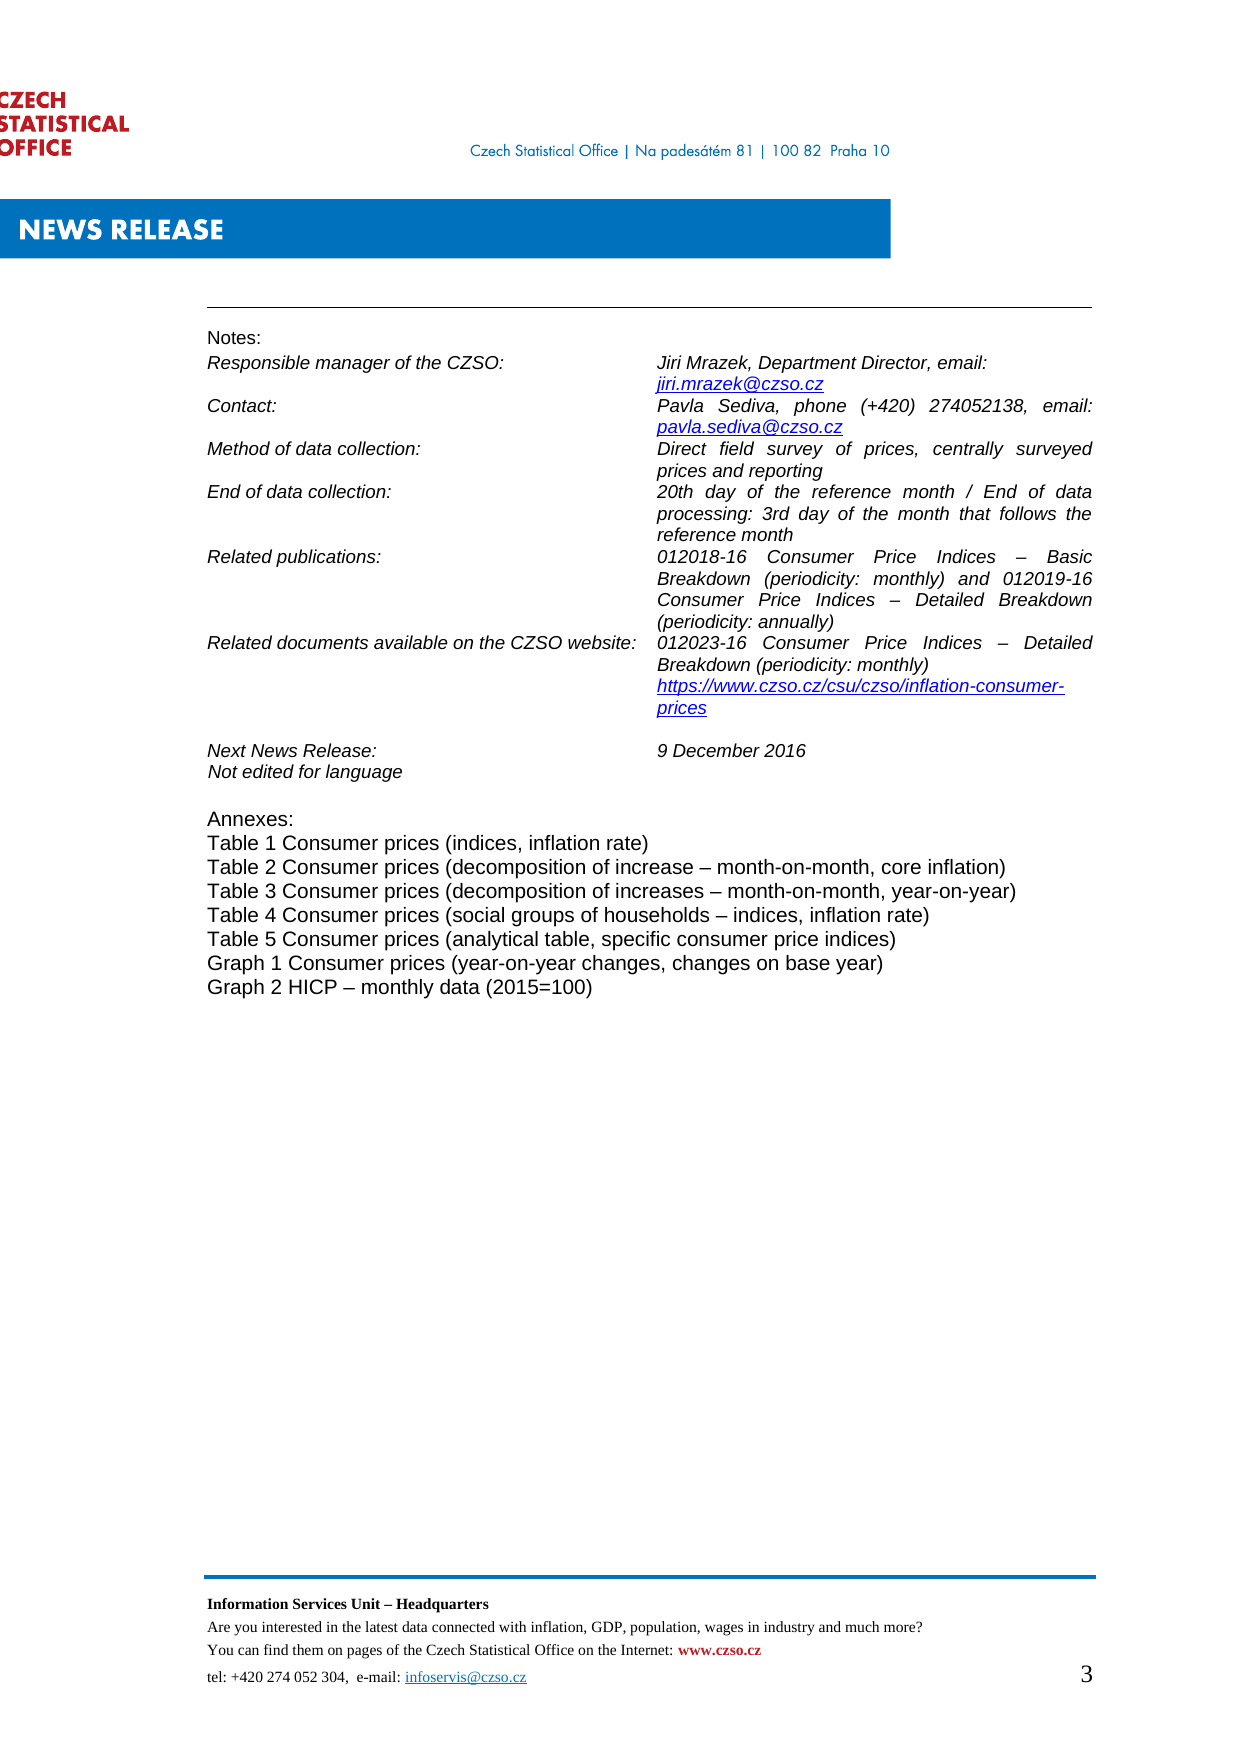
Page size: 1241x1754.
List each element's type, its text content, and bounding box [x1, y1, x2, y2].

text Table 5 Consumer prices (analytical table, specific consumer price indices) [207, 927, 1092, 951]
text Table 3 Consumer prices (decomposition of increases – month-on-month, year-on-year) [207, 879, 1092, 903]
text Annexes: [207, 807, 1092, 831]
text Notes: [207, 308, 1092, 348]
text Related documents available on the CZSO website: 012023-16 Consumer Price Indices – Detailed Breakdown (periodicity: monthly) [207, 632, 1092, 675]
text Method of data collection: Direct field survey of prices, centrally surveyed prices and reporting [207, 438, 1092, 481]
text End of data collection: 20th day of the reference month / End of data processing: 3rd day of the month that follows the reference month [207, 481, 1092, 546]
text jiri.mrazek@czso.cz [207, 373, 1092, 395]
text Contact: Pavla Sediva, phone (+420) 274052138, email: pavla.sediva@czso.cz [207, 395, 1092, 438]
text Not edited for language [192, 761, 1092, 783]
text Responsible manager of the CZSO: Jiri Mrazek, Department Director, email: [207, 352, 1092, 373]
text https://www.czso.cz/csu/czso/inflation-consumer-prices [207, 675, 1092, 718]
text Graph 2 HICP – monthly data (2015=100) [207, 974, 1092, 998]
text Table 2 Consumer prices (decomposition of increase – month-on-month, core inflation) [207, 855, 1092, 879]
text Graph 1 Consumer prices (year-on-year changes, changes on base year) [207, 951, 1092, 974]
text Next News Release: 9 December 2016 [207, 740, 1092, 761]
text Related publications: 012018-16 Consumer Price Indices – Basic Breakdown (periodicity: monthly) and 012019-16 Consumer Price Indices – Detailed Breakdown (periodicity: annually) [207, 546, 1092, 632]
text Table 4 Consumer prices (social groups of households – indices, inflation rate) [207, 903, 1092, 927]
text Table 1 Consumer prices (indices, inflation rate) [207, 831, 1092, 855]
